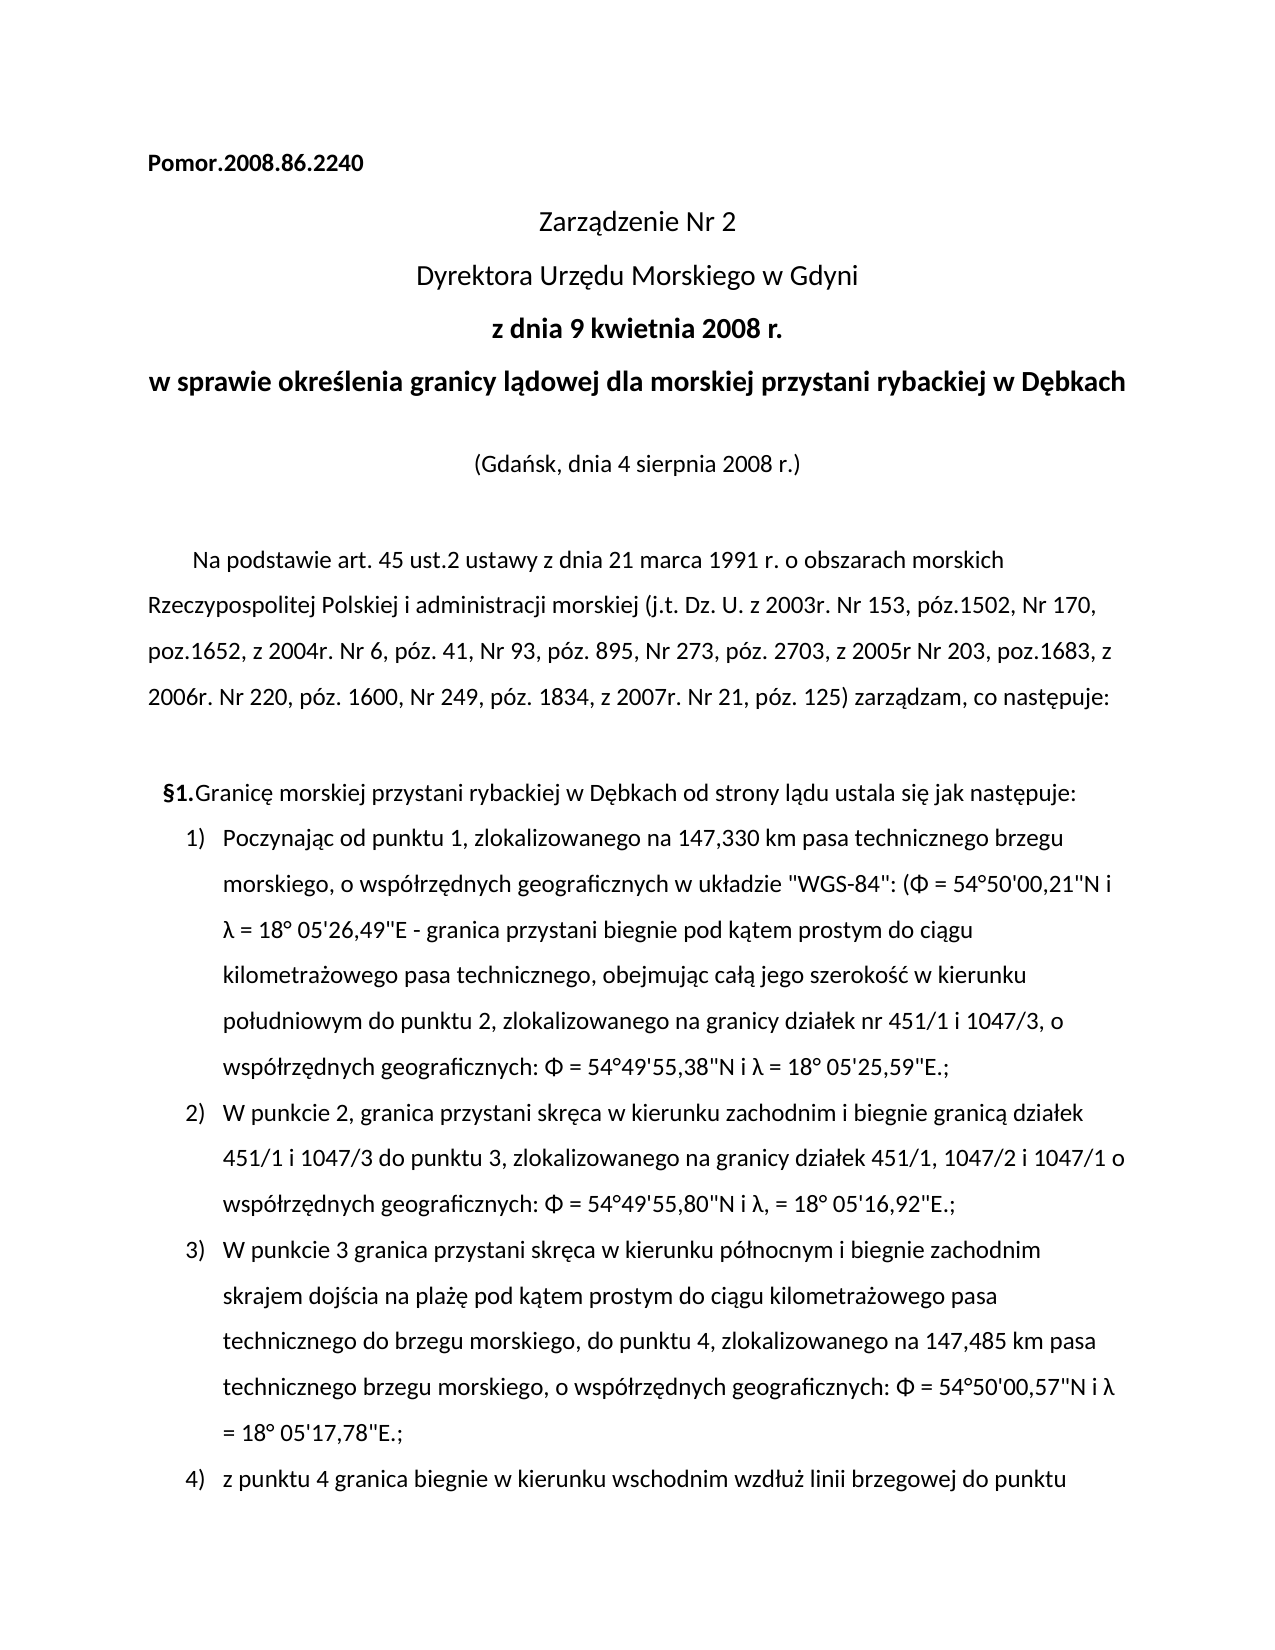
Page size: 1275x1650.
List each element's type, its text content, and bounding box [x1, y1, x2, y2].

list W punkcie 2, granica przystani skręca w kierunku zachodnim i biegnie granicą działek 451/1 i 1047/3 do punktu 3, zlokalizowanego na granicy działek 451/1, 1047/2 i 1047/1 o współrzędnych geograficznych: Φ = 54°49'55,80"N i λ, = 18° 05'16,92"E.; [185, 1097, 1127, 1219]
list W punkcie 3 granica przystani skręca w kierunku północnym i biegnie zachodnim skrajem dojścia na plażę pod kątem prostym do ciągu kilometrażowego pasa technicznego do brzegu morskiego, do punktu 4, zlokalizowanego na 147,485 km pasa technicznego brzegu morskiego, o współrzędnych geograficznych: Φ = 54°50'00,57"N i λ = 18° 05'17,78"E.; [185, 1234, 1127, 1447]
text Pomor.2008.86.2240 [148, 148, 1127, 178]
subtitle Zarządzenie Nr 2 Dyrektora Urzędu Morskiego w Gdyni z dnia 9 kwietnia 2008 r. w sprawie określenia granicy lądowej dla morskiej przystani rybackiej w Dębkach [148, 203, 1127, 399]
list Granicę morskiej przystani rybackiej w Dębkach od strony lądu ustala się jak następuje: [162, 777, 1127, 807]
list Poczynając od punktu 1, zlokalizowanego na 147,330 km pasa technicznego brzegu morskiego, o współrzędnych geograficznych w układzie "WGS-84": (Φ = 54°50'00,21"N i λ = 18° 05'26,49"E - granica przystani biegnie pod kątem prostym do ciągu kilometrażowego pasa technicznego, obejmując całą jego szerokość w kierunku południowym do punktu 2, zlokalizowanego na granicy działek nr 451/1 i 1047/3, o współrzędnych geograficznych: Φ = 54°49'55,38"N i λ = 18° 05'25,59"E.; [185, 822, 1127, 1082]
text Na podstawie art. 45 ust.2 ustawy z dnia 21 marca 1991 r. o obszarach morskich Rzeczypospolitej Polskiej i administracji morskiej (j.t. Dz. U. z 2003r. Nr 153, póz.1502, Nr 170, poz.1652, z 2004r. Nr 6, póz. 41, Nr 93, póz. 895, Nr 273, póz. 2703, z 2005r Nr 203, poz.1683, z 2006r. Nr 220, póz. 1600, Nr 249, póz. 1834, z 2007r. Nr 21, póz. 125) zarządzam, co następuje: [148, 544, 1127, 712]
text (Gdańsk, dnia 4 sierpnia 2008 r.) [148, 448, 1127, 479]
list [185, 1463, 1127, 1493]
